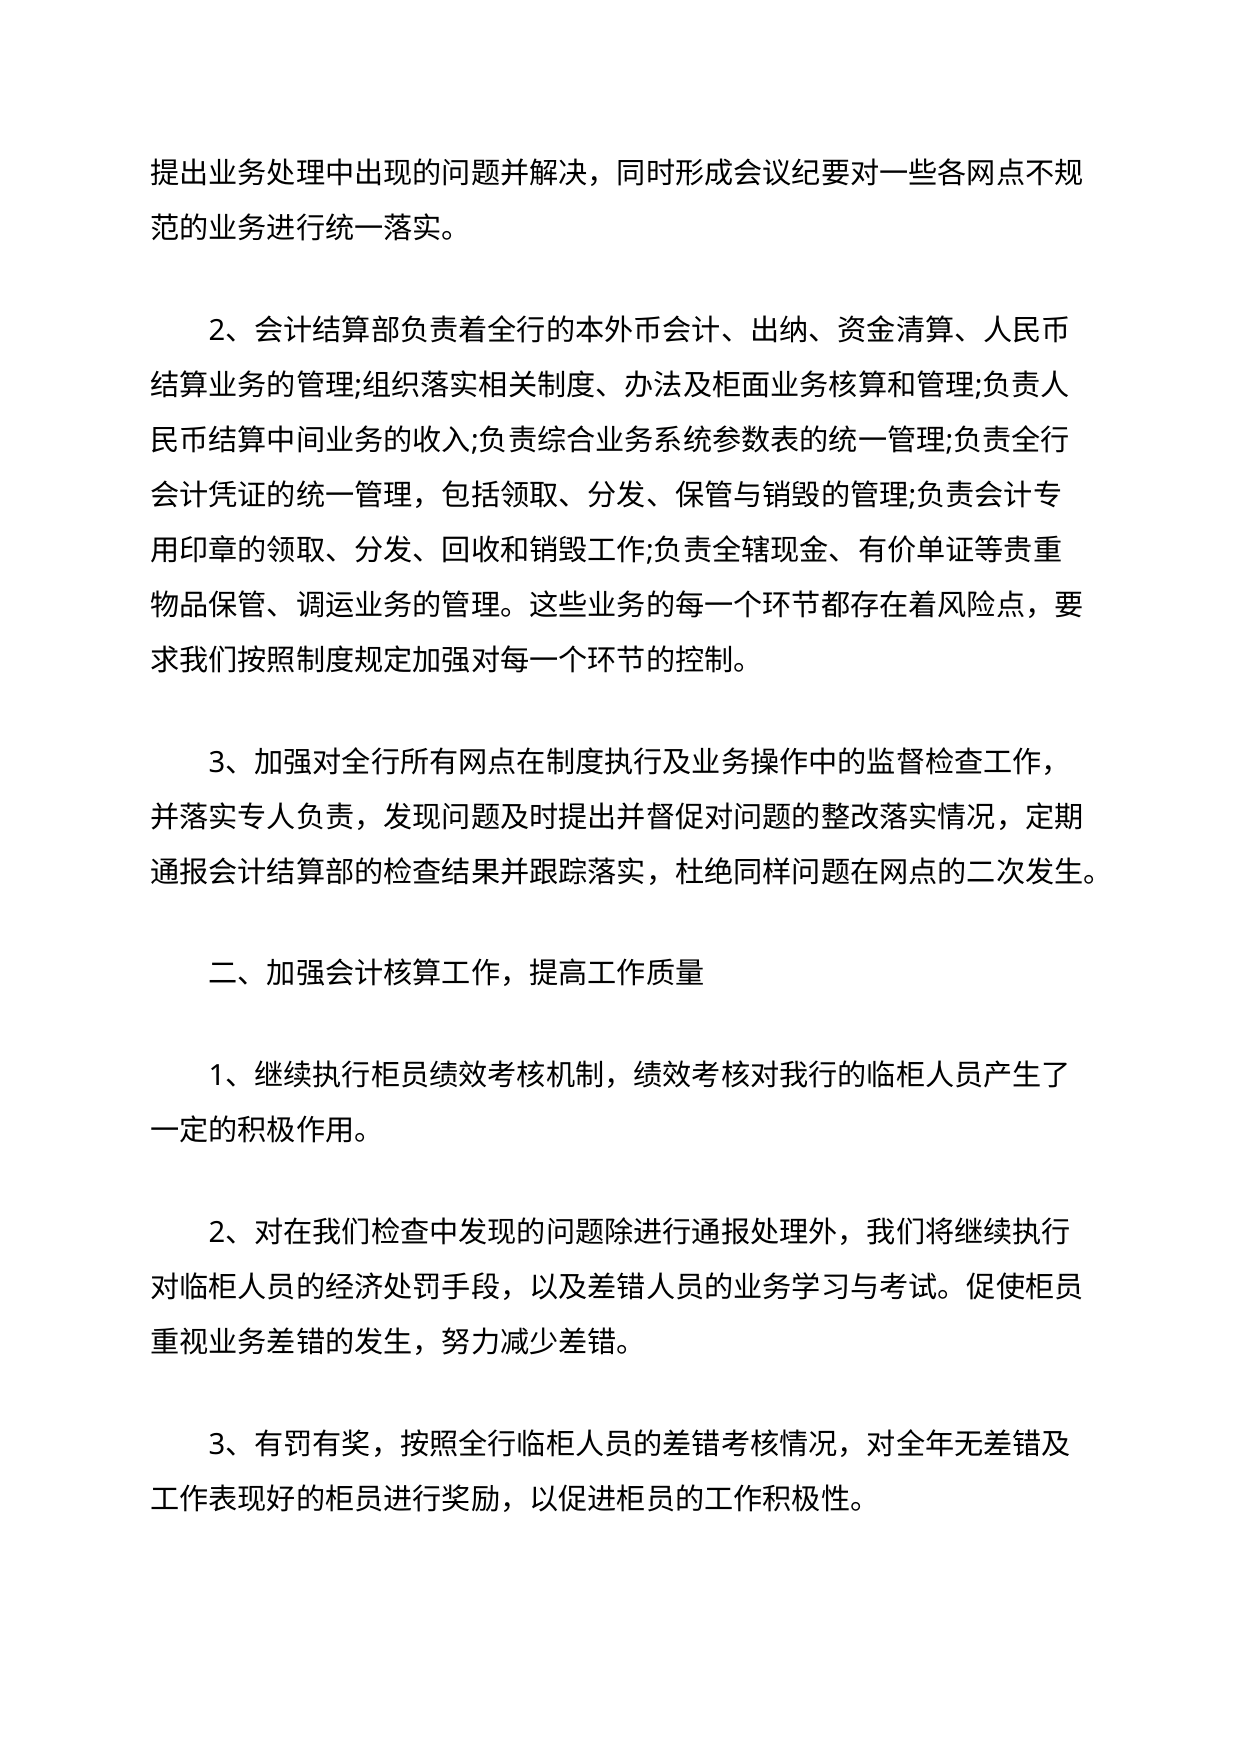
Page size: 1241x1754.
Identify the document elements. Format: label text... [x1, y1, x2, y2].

text 2、对在我们检查中发现的问题除进行通报处理外，我们将继续执行对临柜人员的经济处罚手段，以及差错人员的业务学习与考试。促使柜员重视业务差错的发生，努力减少差错。 [150, 1208, 1090, 1361]
text 2、会计结算部负责着全行的本外币会计、出纳、资金清算、人民币结算业务的管理;组织落实相关制度、办法及柜面业务核算和管理;负责人民币结算中间业务的收入;负责综合业务系统参数表的统一管理;负责全行会计凭证的统一管理，包括领取、分发、保管与销毁的管理;负责会计专用印章的领取、分发、回收和销毁工作;负责全辖现金、有价单证等贵重物品保管、调运业务的管理。这些业务的每一个环节都存在着风险点，要求我们按照制度规定加强对每一个环节的控制。 [150, 307, 1090, 679]
text 1、继续执行柜员绩效考核机制，绩效考核对我行的临柜人员产生了一定的积极作用。 [150, 1052, 1090, 1149]
text 二、加强会计核算工作，提高工作质量 [150, 950, 1090, 992]
text 3、有罚有奖，按照全行临柜人员的差错考核情况，对全年无差错及工作表现好的柜员进行奖励，以促进柜员的工作积极性。 [150, 1420, 1090, 1517]
text 3、加强对全行所有网点在制度执行及业务操作中的监督检查工作，并落实专人负责，发现问题及时提出并督促对问题的整改落实情况，定期通报会计结算部的检查结果并跟踪落实，杜绝同样问题在网点的二次发生。 [150, 738, 1090, 891]
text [150, 150, 1090, 247]
